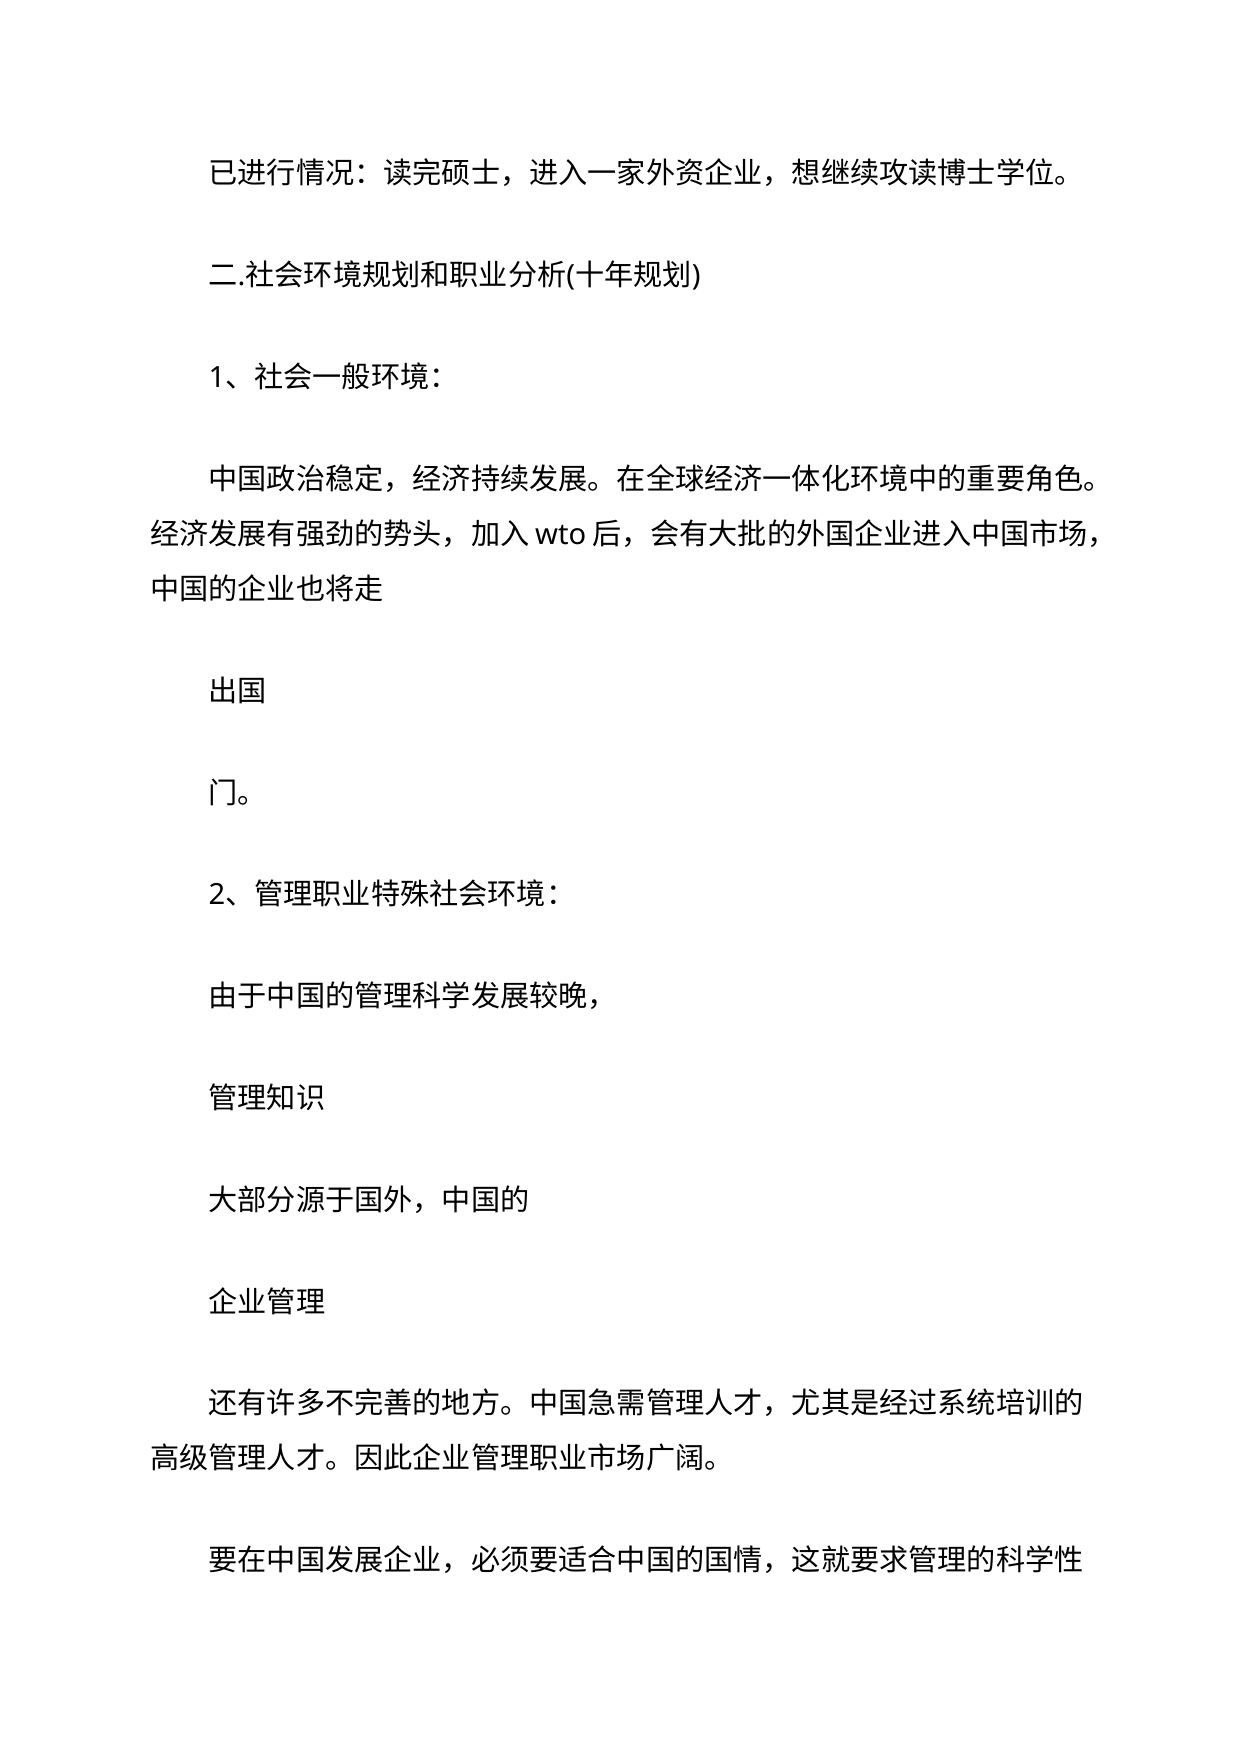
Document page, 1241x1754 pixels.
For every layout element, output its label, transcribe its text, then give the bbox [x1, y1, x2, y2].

text 企业管理 [150, 1278, 1090, 1321]
text 出国 [150, 667, 1090, 710]
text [150, 1537, 1090, 1579]
text 二.社会环境规划和职业分析(十年规划) [150, 252, 1090, 294]
text 1、社会一般环境： [150, 354, 1090, 396]
text 还有许多不完善的地方。中国急需管理人才，尤其是经过系统培训的高级管理人才。因此企业管理职业市场广阔。 [150, 1380, 1090, 1477]
text 2、管理职业特殊社会环境： [150, 871, 1090, 913]
text 管理知识 [150, 1075, 1090, 1117]
text 大部分源于国外，中国的 [150, 1176, 1090, 1219]
text 已进行情况：读完硕士，进入一家外资企业，想继续攻读博士学位。 [150, 150, 1090, 192]
text 中国政治稳定，经济持续发展。在全球经济一体化环境中的重要角色。经济发展有强劲的势头，加入wto后，会有大批的外国企业进入中国市场，中国的企业也将走 [150, 456, 1090, 608]
text 门。 [150, 769, 1090, 811]
text 由于中国的管理科学发展较晚， [150, 973, 1090, 1015]
